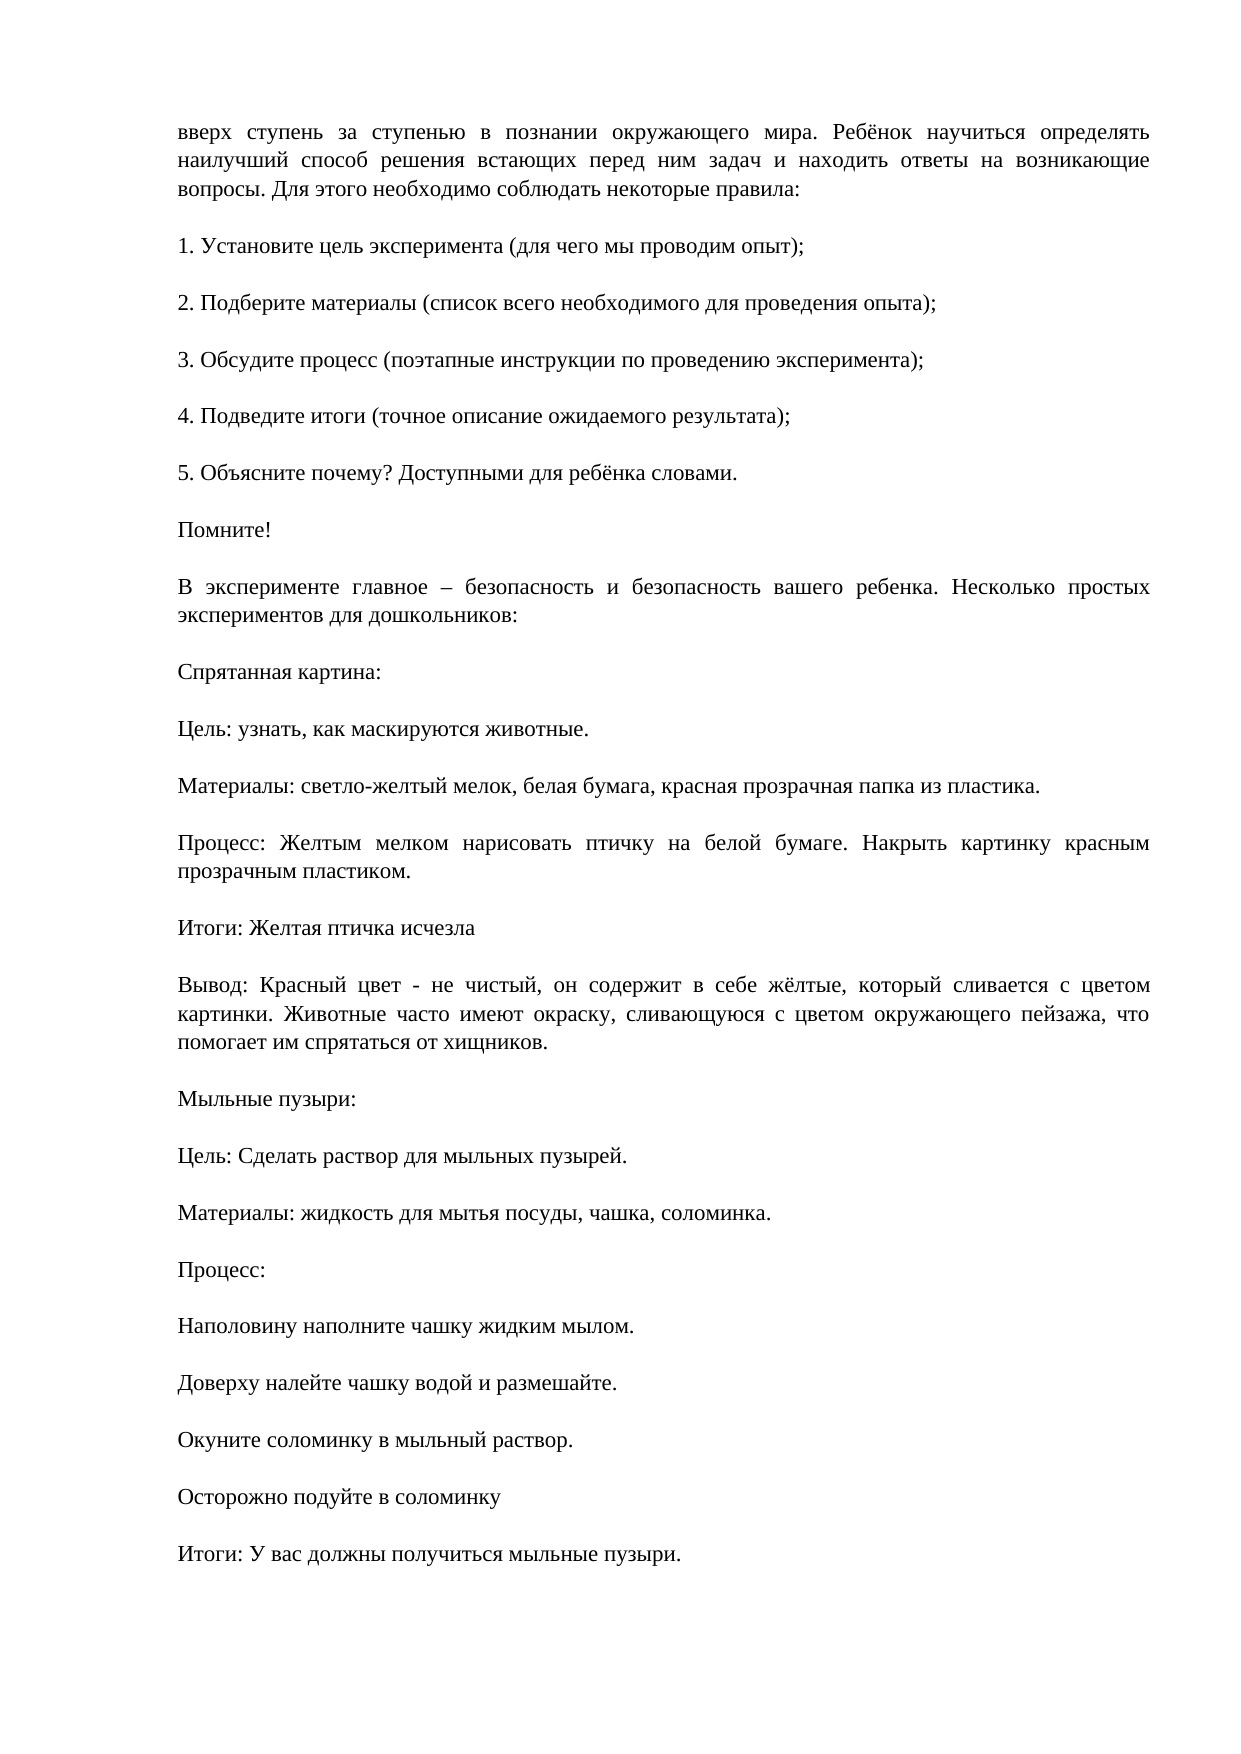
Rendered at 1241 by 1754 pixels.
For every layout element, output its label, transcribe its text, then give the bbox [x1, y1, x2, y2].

text Окуните соломинку в мыльный раствор. [177, 1426, 1152, 1453]
text Итоги: У вас должны получиться мыльные пузыри. [177, 1540, 1152, 1566]
text Помните! [177, 516, 1152, 543]
text Наполовину наполните чашку жидким мылом. [177, 1312, 1152, 1339]
text 1. Установите цель эксперимента (для чего мы проводим опыт); [177, 232, 1152, 258]
text Процесс: Желтым мелком нарисовать птичку на белой бумаге. Накрыть картинку красным прозрачным пластиком. [177, 829, 1152, 884]
text Цель: узнать, как маскируются животные. [177, 715, 1152, 742]
text Спрятанная картина: [177, 658, 1152, 685]
text Материалы: жидкость для мытья посуды, чашка, соломинка. [177, 1199, 1152, 1225]
text 4. Подведите итоги (точное описание ожидаемого результата); [177, 402, 1152, 429]
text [177, 118, 1152, 201]
text В эксперименте главное – безопасность и безопасность вашего ребенка. Несколько простых экспериментов для дошкольников: [177, 573, 1152, 628]
text Итоги: Желтая птичка исчезла [177, 914, 1152, 941]
text Мыльные пузыри: [177, 1085, 1152, 1111]
text Вывод: Красный цвет - не чистый, он содержит в себе жёлтые, который сливается с цветом картинки. Животные часто имеют окраску, сливающуюся с цветом окружающего пейзажа, что помогает им спрятаться от хищников. [177, 971, 1152, 1054]
text Процесс: [177, 1256, 1152, 1282]
text 5. Объясните почему? Доступными для ребёнка словами. [177, 459, 1152, 486]
text Цель: Сделать раствор для мыльных пузырей. [177, 1142, 1152, 1168]
text Доверху налейте чашку водой и размешайте. [177, 1369, 1152, 1396]
text Осторожно подуйте в соломинку [177, 1483, 1152, 1509]
text 3. Обсудите процесс (поэтапные инструкции по проведению эксперимента); [177, 346, 1152, 372]
text 2. Подберите материалы (список всего необходимого для проведения опыта); [177, 289, 1152, 315]
text Материалы: светло-желтый мелок, белая бумага, красная прозрачная папка из пластика. [177, 772, 1152, 798]
